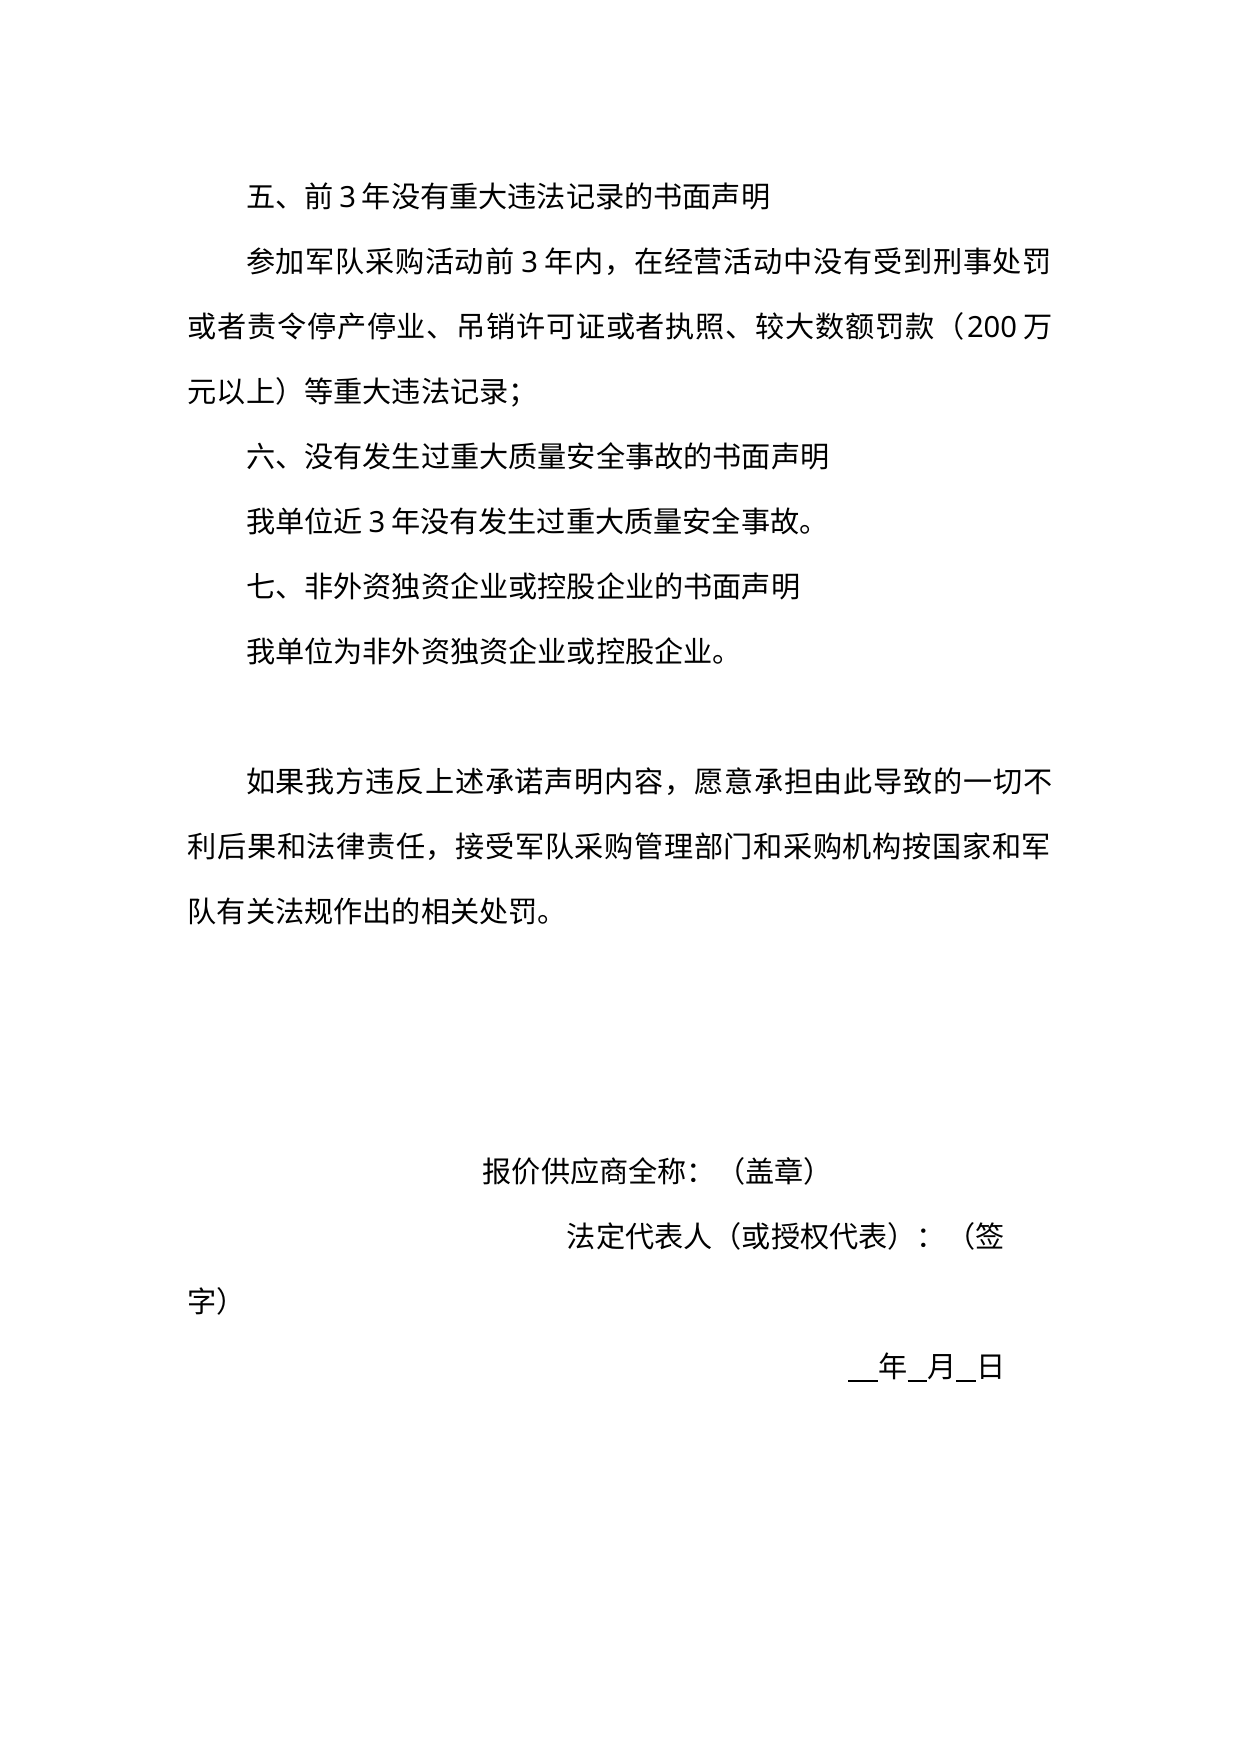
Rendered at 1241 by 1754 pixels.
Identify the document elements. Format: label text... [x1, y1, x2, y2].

text 六、没有发生过重大质量安全事故的书面声明 [187, 422, 1053, 487]
text 五、前3年没有重大违法记录的书面声明 [187, 162, 1053, 227]
text 如果我方违反上述承诺声明内容，愿意承担由此导致的一切不利后果和法律责任，接受军队采购管理部门和采购机构按国家和军队有关法规作出的相关处罚。 [187, 747, 1053, 942]
text 参加军队采购活动前3年内，在经营活动中没有受到刑事处罚或者责令停产停业、吊销许可证或者执照、较大数额罚款（200万元以上）等重大违法记录； [187, 227, 1053, 422]
text 法定代表人（或授权代表）：（签字） [187, 1202, 1053, 1332]
text 我单位为非外资独资企业或控股企业。 [187, 617, 1053, 682]
text 报价供应商全称：（盖章） [187, 1137, 1053, 1202]
text 七、非外资独资企业或控股企业的书面声明 [187, 552, 1053, 617]
text 年 月 日 [187, 1332, 1053, 1397]
text 我单位近3年没有发生过重大质量安全事故。 [187, 487, 1053, 552]
